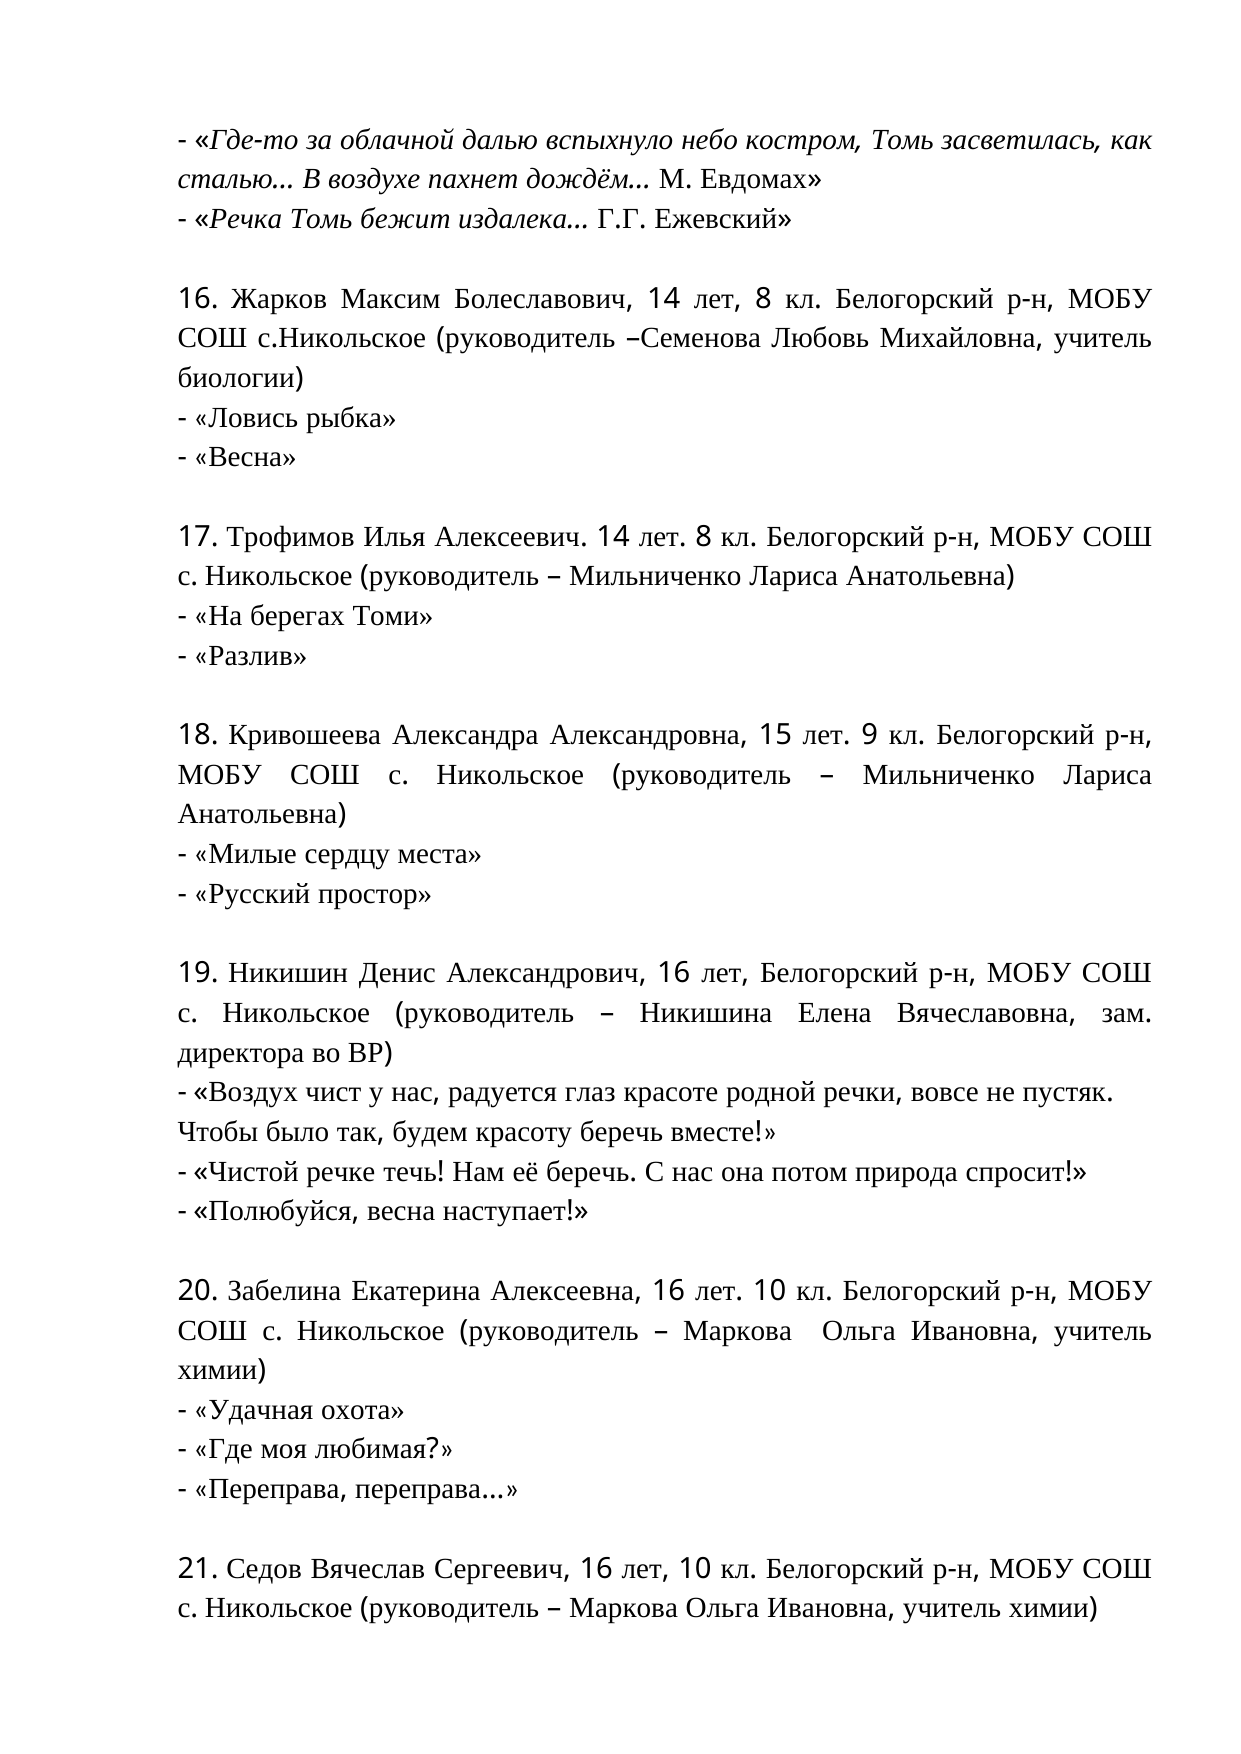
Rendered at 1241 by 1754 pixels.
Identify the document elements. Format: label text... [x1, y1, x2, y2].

text - «Милые сердцу места» [177, 832, 1152, 872]
text 17. Трофимов Илья Алексеевич. 14 лет. 8 кл. Белогорский р-н, МОБУ СОШ с. Никольское (руководитель – Мильниченко Лариса Анатольевна) [177, 515, 1152, 594]
text - «На берегах Томи» [177, 594, 1152, 634]
text - «Полюбуйся, весна наступает!» [177, 1190, 1152, 1229]
text - «Речка Томь бежит издалека… Г.Г. Ежевский» [177, 197, 1152, 237]
text - «Переправа, переправа…» [177, 1467, 1152, 1507]
text 18. Кривошеева Александра Александровна, 15 лет. 9 кл. Белогорский р-н, МОБУ СОШ с. Никольское (руководитель – Мильниченко Лариса Анатольевна) [177, 713, 1152, 832]
text - «Чистой речке течь! Нам её беречь. С нас она потом природа спросит!» [177, 1150, 1152, 1190]
text - «Ловись рыбка» [177, 396, 1152, 436]
text - «Разлив» [177, 634, 1152, 674]
text - «Где моя любимая?» [177, 1428, 1152, 1467]
text 16. Жарков Максим Болеславович, 14 лет, 8 кл. Белогорский р-н, МОБУ СОШ с.Никольское (руководитель –Семенова Любовь Михайловна, учитель биологии) [177, 277, 1152, 396]
text 21. Седов Вячеслав Сергеевич, 16 лет, 10 кл. Белогорский р-н, МОБУ СОШ с. Никольское (руководитель – Маркова Ольга Ивановна, учитель химии) [177, 1547, 1152, 1626]
text 20. Забелина Екатерина Алексеевна, 16 лет. 10 кл. Белогорский р-н, МОБУ СОШ с. Никольское (руководитель – Маркова Ольга Ивановна, учитель химии) [177, 1269, 1152, 1388]
text - «Воздух чист у нас, радуется глаз красоте родной речки, вовсе не пустяк. [177, 1071, 1152, 1110]
text - «Где-то за облачной далью вспыхнуло небо костром, Томь засветилась, как сталью… В воздухе пахнет дождём… М. Евдомах» [177, 118, 1152, 197]
text - «Весна» [177, 436, 1152, 475]
text - «Удачная охота» [177, 1388, 1152, 1428]
text Чтобы было так, будем красоту беречь вместе!» [177, 1110, 1152, 1150]
text 19. Никишин Денис Александрович, 16 лет, Белогорский р-н, МОБУ СОШ с. Никольское (руководитель – Никишина Елена Вячеславовна, зам. директора во ВР) [177, 952, 1152, 1071]
text - «Русский простор» [177, 872, 1152, 912]
